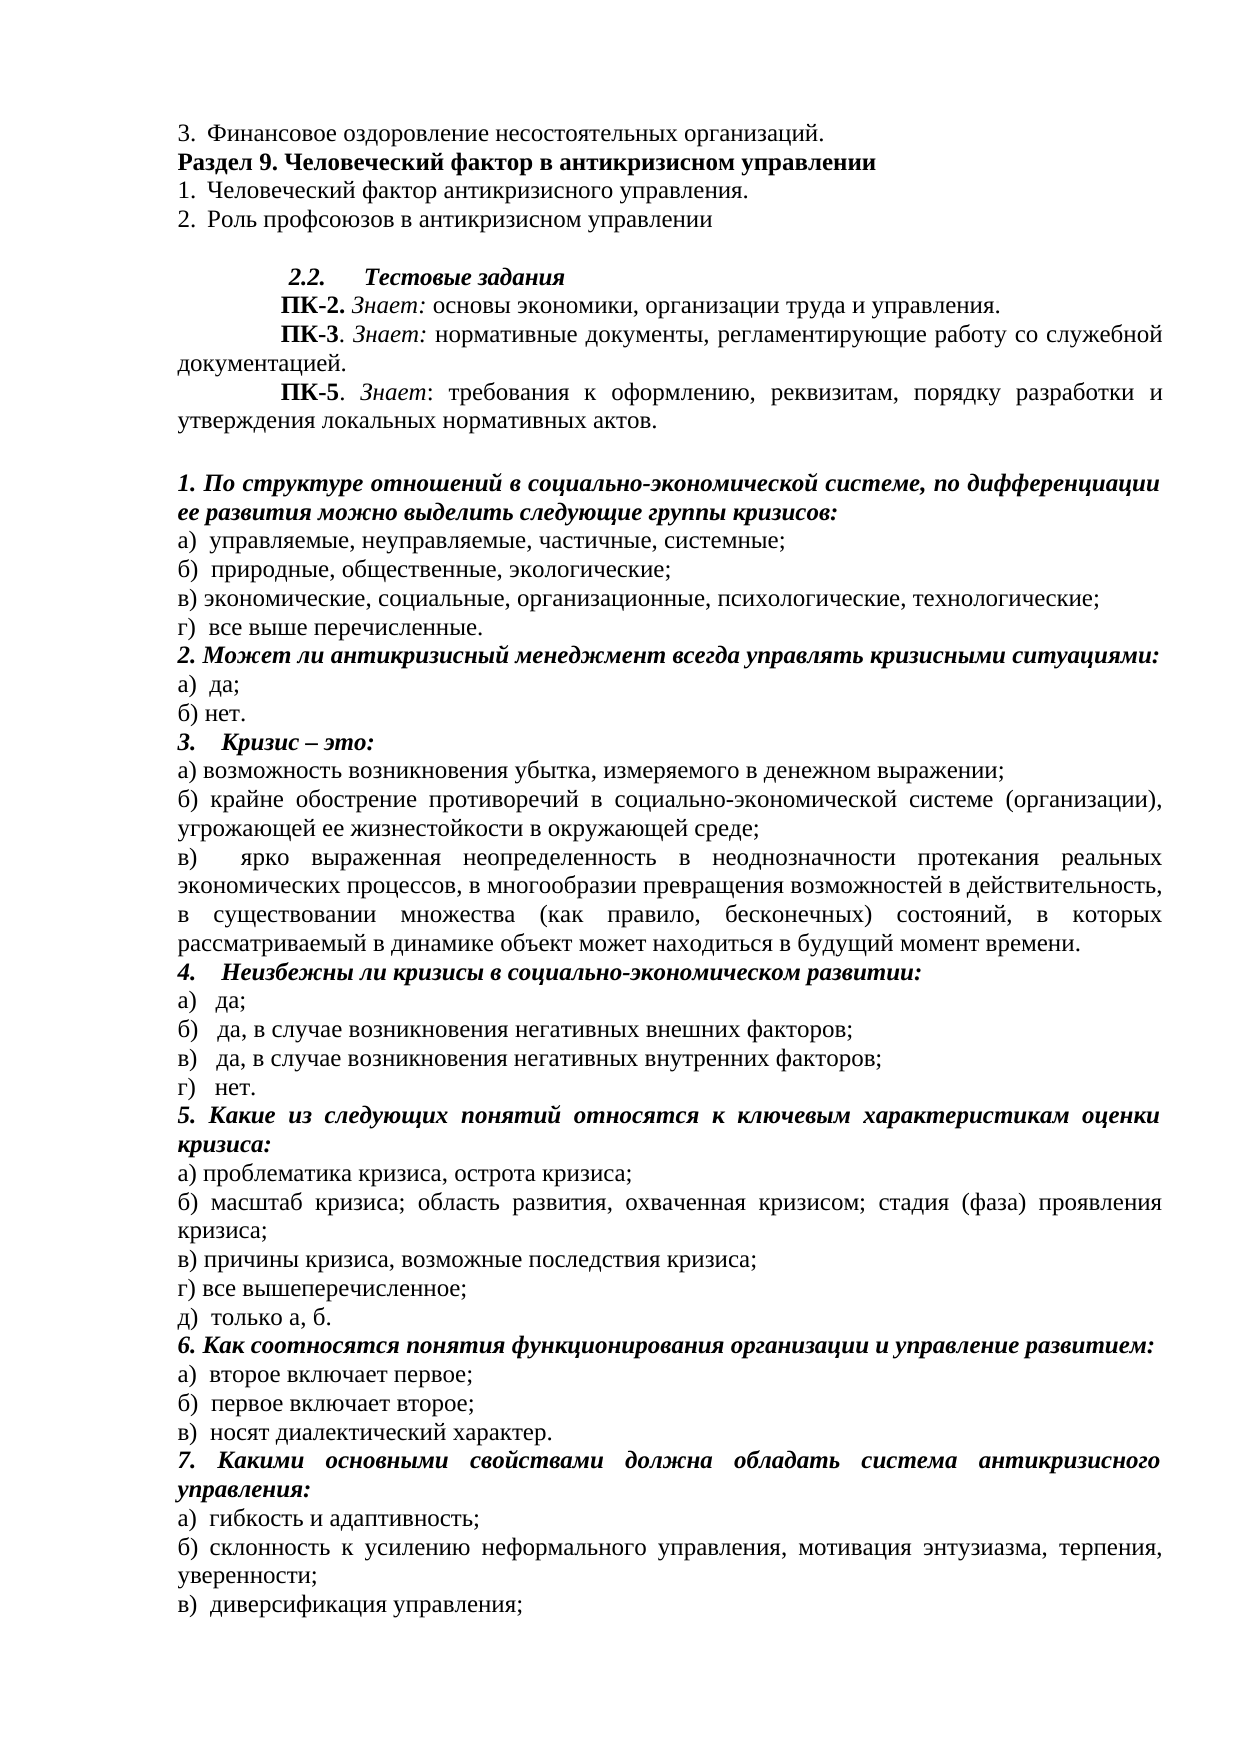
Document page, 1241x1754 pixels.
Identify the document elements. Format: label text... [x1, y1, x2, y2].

text б) нет. [177, 698, 1163, 727]
text 5. Какие из следующих понятий относятся к ключевым характеристикам оценки кризиса: [177, 1100, 1163, 1158]
text 1. По структуре отношений в социально-экономической системе, по дифференциации ее развития можно выделить следующие группы кризисов: [177, 468, 1163, 525]
text в) носят диалектический характер. [177, 1417, 1163, 1445]
text б) крайне обострение противоречий в социально-экономической системе (организации), угрожающей ее жизнестойкости в окружающей среде; [177, 784, 1163, 842]
text а) управляемые, неуправляемые, частичные, системные; [177, 525, 1163, 554]
text 4. Неизбежны ли кризисы в социально-экономическом развитии: [177, 957, 1163, 985]
list Человеческий фактор антикризисного управления. [177, 176, 1152, 204]
text в) экономические, социальные, организационные, психологические, технологические; [177, 583, 1163, 612]
text 2. Может ли антикризисный менеджмент всегда управлять кризисными ситуациями: [177, 640, 1163, 669]
text в) ярко выраженная неопределенность в неоднозначности протекания реальных экономических процессов, в многообразии превращения возможностей в действительность, в существовании множества (как правило, бесконечных) состояний, в которых рассматриваемый в динамике объект может находиться в будущий момент времени. [177, 842, 1163, 957]
text а) возможность возникновения убытка, измеряемого в денежном выражении; [177, 755, 1163, 784]
text в) причины кризиса, возможные последствия кризиса; [177, 1244, 1163, 1273]
text б) первое включает второе; [177, 1388, 1163, 1417]
list ПК-2. Знает: основы экономики, организации труда и управления. [177, 291, 1163, 319]
text д) только a, б. [177, 1302, 1163, 1330]
text г) все вышеперечисленное; [177, 1273, 1163, 1302]
text 7. Какими основными свойствами должна обладать система антикризисного управления: [177, 1445, 1163, 1503]
text г) все выше перечисленные. [177, 612, 1163, 640]
text 6. Как соотносятся понятия функционирования организации и управление развитием: [177, 1330, 1163, 1359]
text 3. Кризис – это: [177, 727, 1163, 755]
list Роль профсоюзов в антикризисном управлении [177, 204, 1152, 233]
text а) гибкость и адаптивность; [177, 1503, 1163, 1532]
text а) да; [177, 985, 1163, 1014]
list Тестовые задания [288, 262, 1152, 291]
text б) да, в случае возникновения негативных внешних факторов; [177, 1014, 1163, 1043]
text б) склонность к усилению неформального управления, мотивация энтузиазма, терпения, уверенности; [177, 1532, 1163, 1589]
text б) масштаб кризиса; область развития, охваченная кризисом; стадия (фаза) проявления кризиса; [177, 1187, 1163, 1244]
list Финансовое оздоровление несостоятельных организаций. [177, 118, 1152, 147]
text а) да; [177, 669, 1163, 698]
text г) нет. [177, 1072, 1163, 1100]
text а) второе включает первое; [177, 1359, 1163, 1388]
list ПК-5. Знает: требования к оформлению, реквизитам, порядку разработки и утверждения локальных нормативных актов. [177, 377, 1163, 434]
text а) проблематика кризиса, острота кризиса; [177, 1158, 1163, 1187]
list ПК-3. Знает: нормативные документы, регламентирующие работу со служебной документацией. [177, 319, 1163, 377]
text Раздел 9. Человеческий фактор в антикризисном управлении [177, 147, 1152, 176]
text в) диверсификация управления; [177, 1589, 1163, 1618]
text в) да, в случае возникновения негативных внутренних факторов; [177, 1043, 1163, 1072]
text б) природные, общественные, экологические; [177, 554, 1163, 583]
